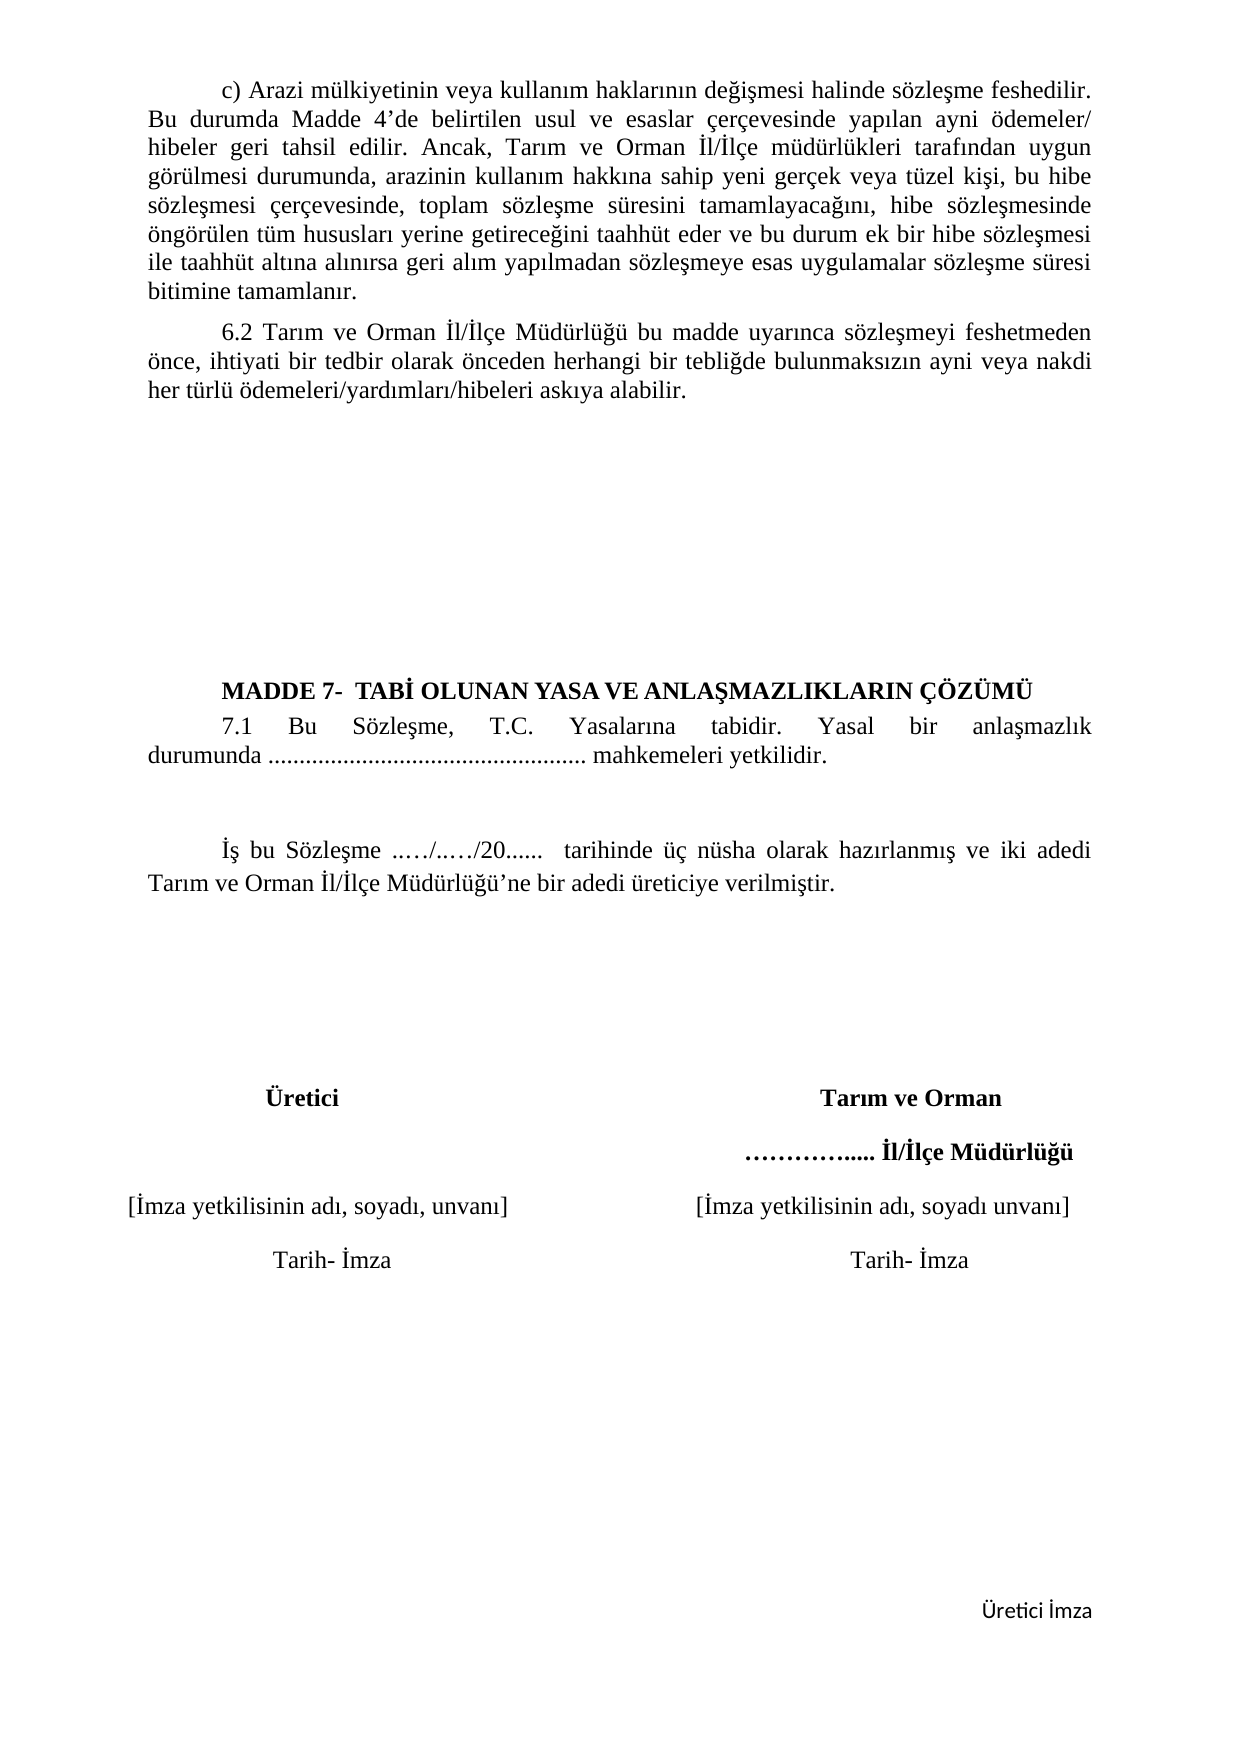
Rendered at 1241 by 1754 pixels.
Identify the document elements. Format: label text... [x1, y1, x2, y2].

text …………..... İl/İlçe Müdürlüğü [738, 1137, 1092, 1166]
text 7.1 Bu Sözleşme, T.C. Yasalarına tabidir. Yasal bir anlaşmazlık durumunda ................................................... mahkemeleri yetkilidir. [148, 711, 1092, 769]
subtitle MADDE 7- TABİ OLUNAN YASA VE ANLAŞMAZLIKLARIN ÇÖZÜMÜ [148, 676, 1092, 705]
text Tarih- İmza Tarih- İmza [148, 1245, 1092, 1274]
text [İmza yetkilisinin adı, soyadı, unvanı] [İmza yetkilisinin adı, soyadı unvanı] [105, 1191, 1092, 1220]
text 6.2 Tarım ve Orman İl/İlçe Müdürlüğü bu madde uyarınca sözleşmeyi feshetmeden önce, ihtiyati bir tedbir olarak önceden herhangi bir tebliğde bulunmaksızın ayni veya nakdi her türlü ödemeleri/yardımları/hibeleri askıya alabilir. [148, 317, 1092, 404]
text c) Arazi mülkiyetinin veya kullanım haklarının değişmesi halinde sözleşme feshedilir. Bu durumda Madde 4’de belirtilen usul ve esaslar çerçevesinde yapılan ayni ödemeler/ hibeler geri tahsil edilir. Ancak, Tarım ve Orman İl/İlçe müdürlükleri tarafından uygun görülmesi durumunda, arazinin kullanım hakkına sahip yeni gerçek veya tüzel kişi, bu hibe sözleşmesi çerçevesinde, toplam sözleşme süresini tamamlayacağını, hibe sözleşmesinde öngörülen tüm hususları yerine getireceğini taahhüt eder ve bu durum ek bir hibe sözleşmesi ile taahhüt altına alınırsa geri alım yapılmadan sözleşmeye esas uygulamalar sözleşme süresi bitimine tamamlanır. [148, 75, 1092, 305]
text Üretici Tarım ve Orman [221, 1083, 1092, 1112]
text İş bu Sözleşme ..…/..…/20...... tarihinde üç nüsha olarak hazırlanmış ve iki adedi Tarım ve Orman İl/İlçe Müdürlüğü’ne bir adedi üreticiye verilmiştir. [148, 835, 1092, 897]
